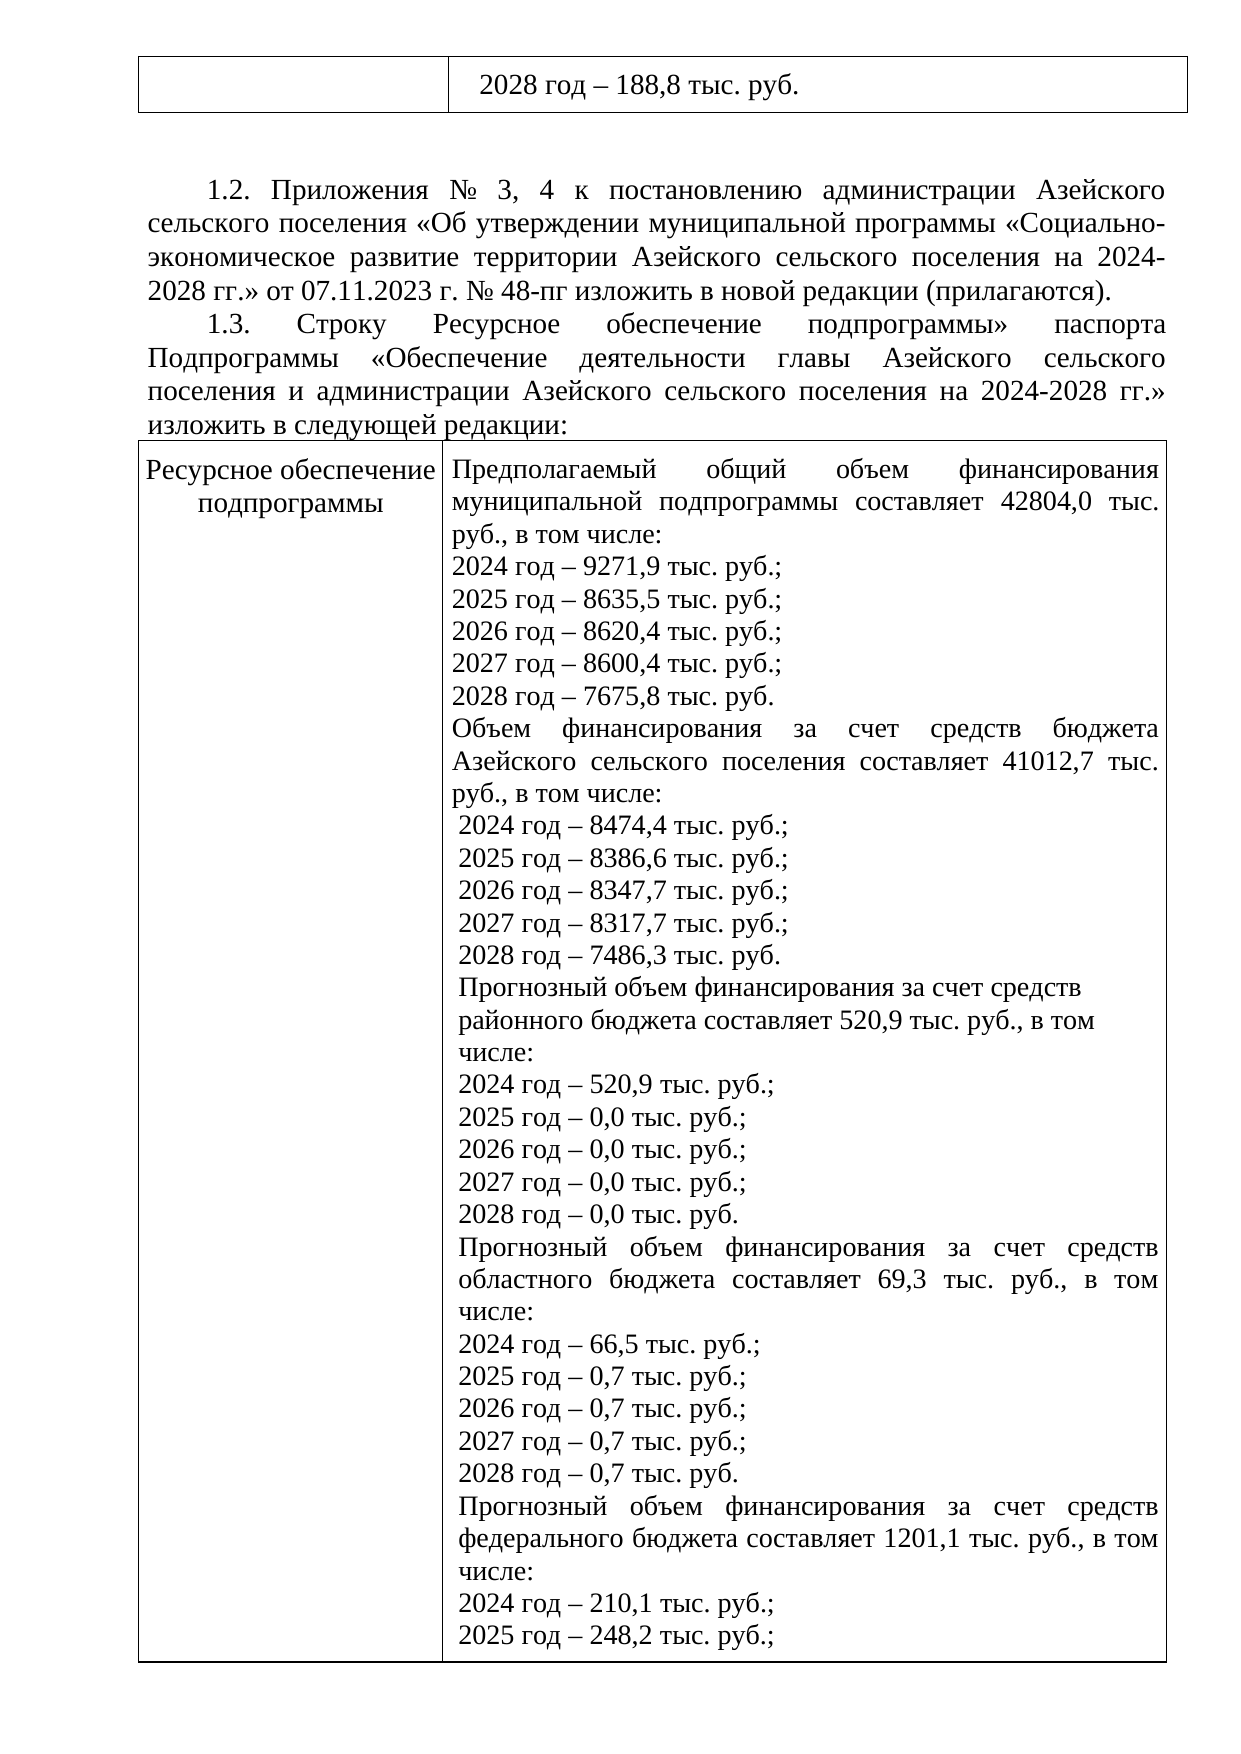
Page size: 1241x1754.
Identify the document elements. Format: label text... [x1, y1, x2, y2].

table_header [443, 441, 1166, 1661]
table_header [449, 57, 1187, 112]
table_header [139, 57, 448, 112]
text 1.2. Приложения № 3, 4 к постановлению администрации Азейского сельского поселения «Об утверждении муниципальной программы «Социально-экономическое развитие территории Азейского сельского поселения на 2024-2028 гг.» от 07.11.2023 г. № 48-пг изложить в новой редакции (прилагаются). [147, 172, 1167, 306]
text 1.3. Строку Ресурсное обеспечение подпрограммы» паспорта Подпрограммы «Обеспечение деятельности главы Азейского сельского поселения и администрации Азейского сельского поселения на 2024-2028 гг.» изложить в следующей редакции: [147, 306, 1167, 440]
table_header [139, 441, 442, 1661]
